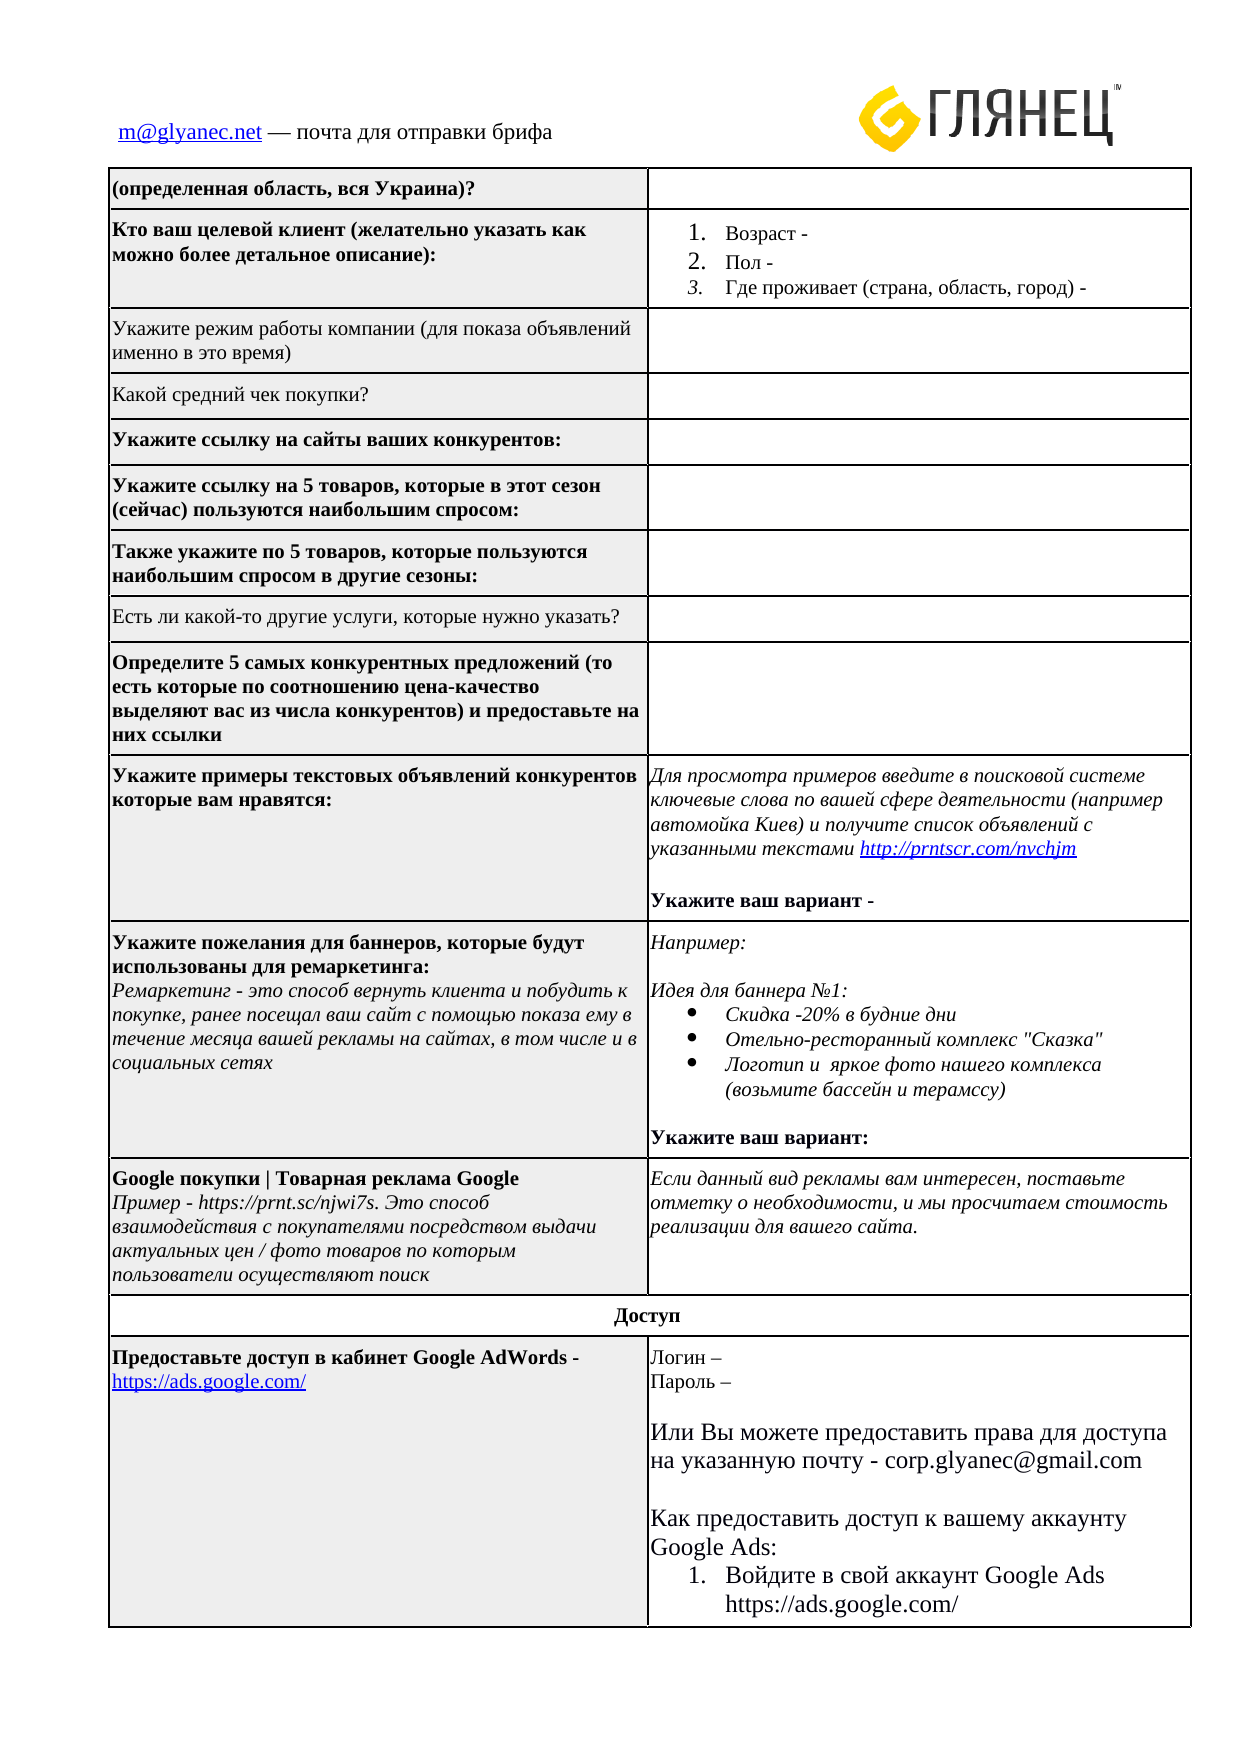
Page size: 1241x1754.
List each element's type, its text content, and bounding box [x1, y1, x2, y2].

table_cell Кто ваш целевой клиент (желательно указать как можно более детальное описание): [110, 210, 647, 307]
table_cell Предоставьте доступ в кабинет Google AdWords - https://ads.google.com/ [110, 1337, 647, 1626]
table_cell [649, 529, 1190, 594]
table_cell [649, 595, 1190, 641]
table_cell Укажите ссылку на 5 товаров, которые в этот сезон (сейчас) пользуются наибольшим спросом: [110, 466, 647, 529]
table_cell [649, 372, 1190, 418]
table_cell [649, 307, 1190, 372]
table_cell Также укажите по 5 товаров, которые пользуются наибольшим спросом в другие сезоны: [110, 531, 647, 594]
table_cell Возраст - Пол - Где проживает (страна, область, город) - [649, 208, 1190, 307]
table_cell На регион должна быть направлена реклама (определенная область, вся Украина)? [110, 169, 647, 208]
picture [858, 84, 1122, 152]
table_cell Для просмотра примеров введите в поисковой системе ключевые слова по вашей сфере деятельности (например автомойка Киев) и получите список объявлений с указанными текстами http://prntscr.com/nvchjm Укажите ваш вариант - [649, 754, 1190, 920]
table_cell Определите 5 самых конкурентных предложений (то есть которые по соотношению цена-качество выделяют вас из числа конкурентов) и предоставьте на них ссылки [110, 643, 647, 754]
table_cell Например: Идея для баннера №1: Скидка -20% в будние дни Отельно-ресторанный комплекс "Сказка" Логотип и яркое фото нашего комплекса (возьмите бассейн и терамссу) Укажите ваш вариант: [649, 920, 1190, 1156]
table_cell Укажите пожелания для баннеров, которые будут использованы для ремаркетинга: Ремаркетинг - это способ вернуть клиента и побудить к покупке, ранее посещал ваш сайт с помощью показа ему в течение месяца вашей рекламы на сайтах, в том числе и в социальных сетях [110, 922, 647, 1156]
table_cell Есть ли какой-то другие услуги, которые нужно указать? [110, 597, 647, 641]
table_cell Какой средний чек покупки? [110, 374, 647, 418]
table_cell [649, 418, 1190, 464]
table_cell Google покупки | Товарная реклама Google Пример - https://prnt.sc/njwi7s. Это способ взаимодействия с покупателями посредством выдачи актуальных цен / фото товаров по которым пользователи осуществляют поиск [110, 1159, 647, 1294]
table_cell Укажите примеры текстовых объявлений конкурентов которые вам нравятся: [110, 756, 647, 920]
table_cell Укажите режим работы компании (для показа объявлений именно в это время) [110, 309, 647, 372]
table_cell Если данный вид рекламы вам интересен, поставьте отметку о необходимости, и мы просчитаем стоимость реализации для вашего сайта. [649, 1156, 1190, 1294]
table_cell [649, 641, 1190, 754]
table_cell Доступ [110, 1294, 1190, 1335]
table_cell [649, 169, 1190, 208]
table_cell Укажите ссылку на сайты ваших конкурентов: [110, 420, 647, 464]
table_cell [649, 464, 1190, 529]
